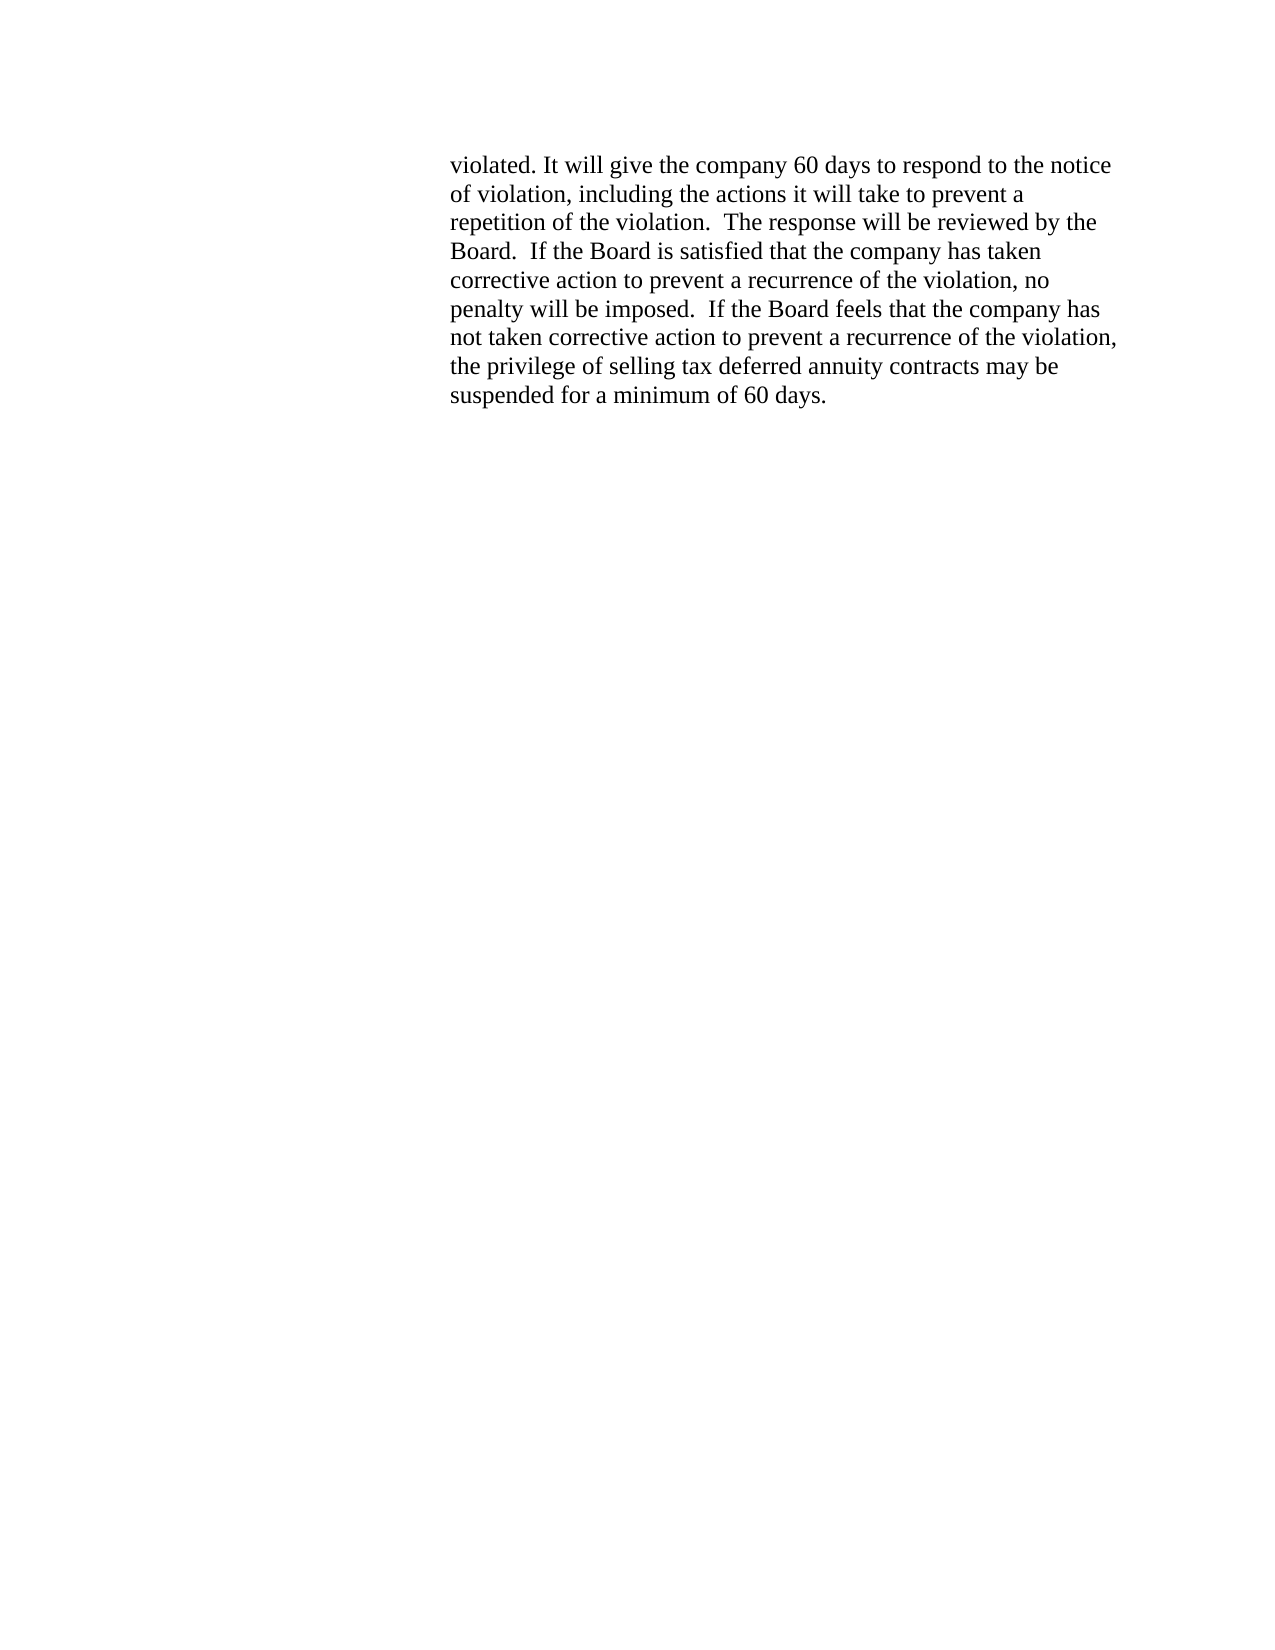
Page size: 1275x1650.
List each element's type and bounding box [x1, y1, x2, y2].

text [375, 150, 1125, 409]
